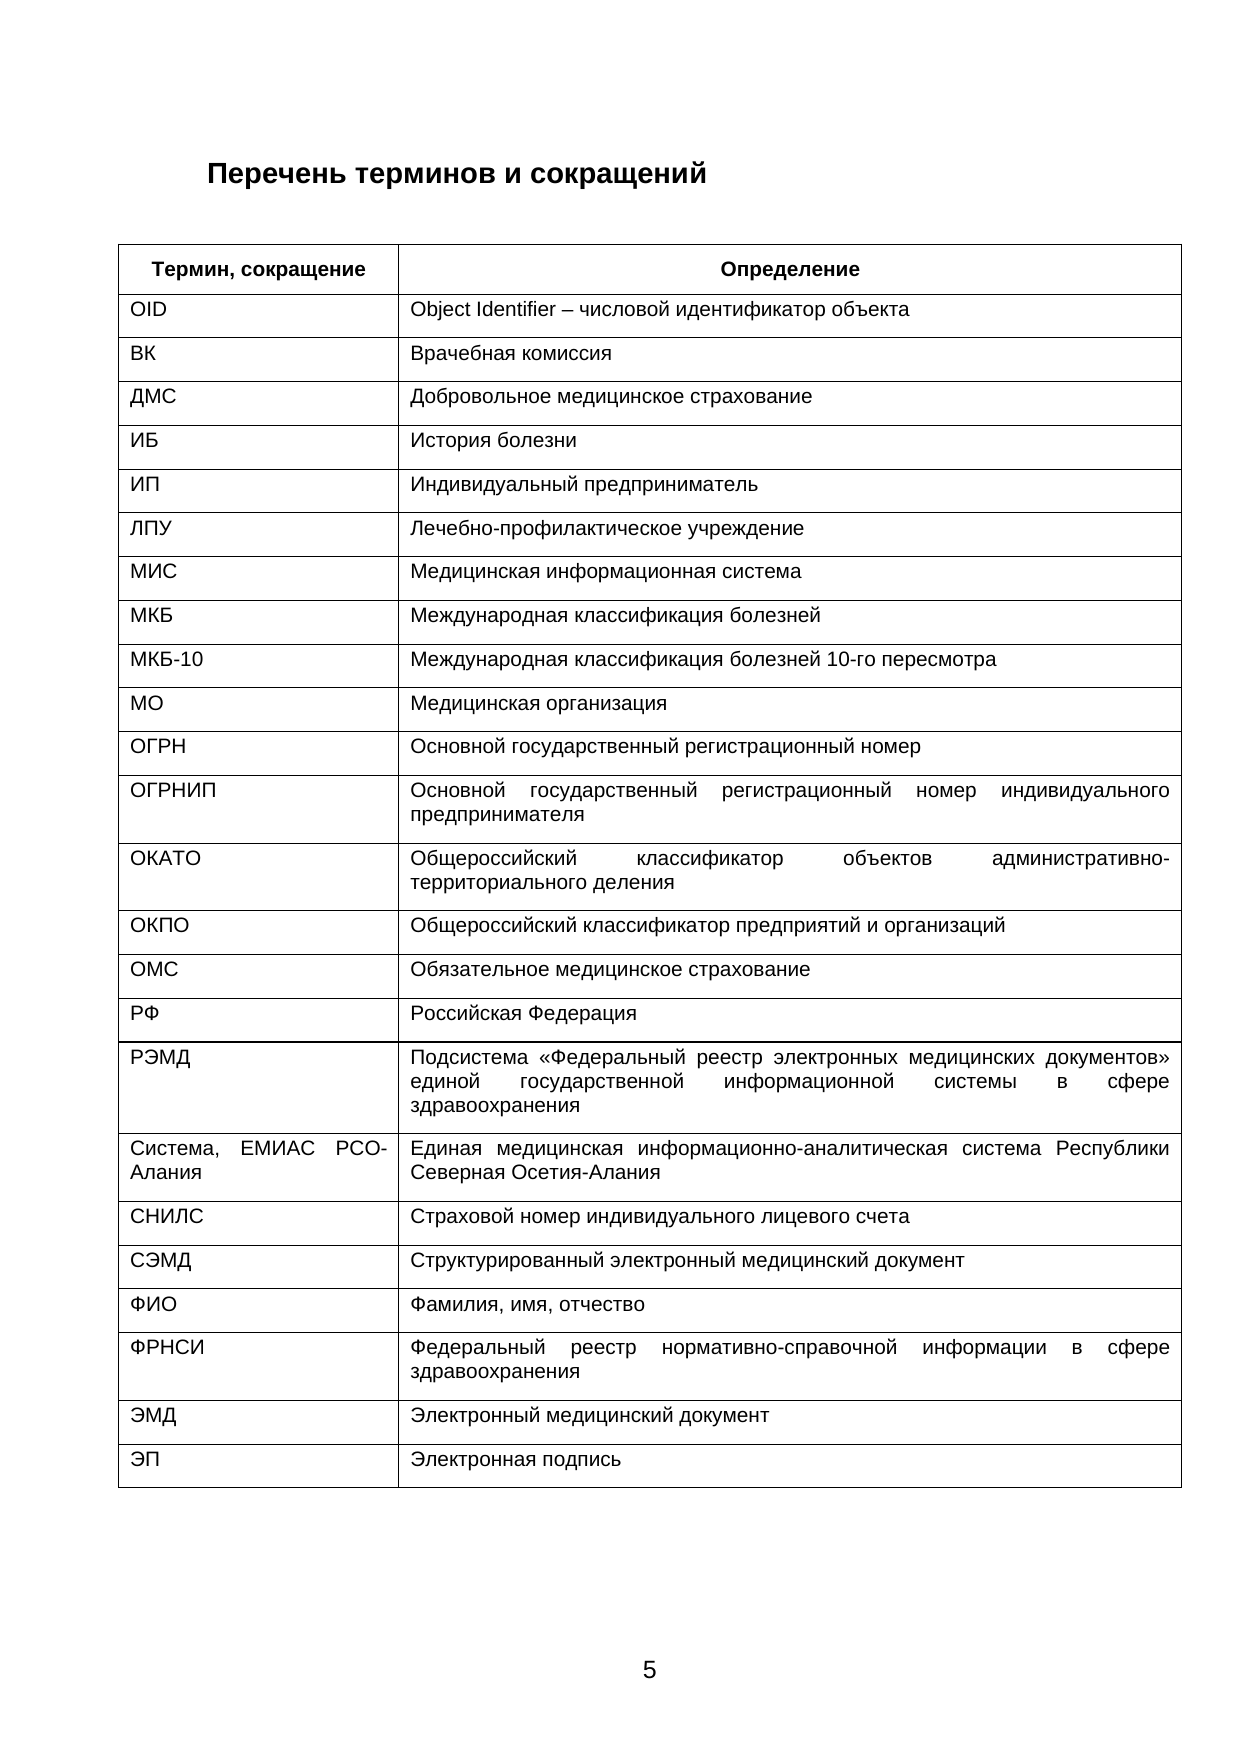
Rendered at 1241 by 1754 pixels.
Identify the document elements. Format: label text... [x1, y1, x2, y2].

table_cell Международная классификация болезней 10-го пересмотра [399, 645, 1181, 687]
table_cell СЭМД [119, 1246, 398, 1288]
table_cell ДМС [119, 382, 398, 425]
table_cell Лечебно-профилактическое учреждение [399, 513, 1181, 556]
table_cell ИП [119, 470, 398, 512]
table_cell ИБ [119, 426, 398, 468]
table_cell ВК [119, 338, 398, 381]
table_cell Обязательное медицинское страхование [399, 955, 1181, 998]
table_cell Общероссийский классификатор объектов административно-территориального деления [399, 844, 1181, 910]
table_cell Подсистема «Федеральный реестр электронных медицинских документов» единой государственной информационной системы в сфере здравоохранения [399, 1043, 1181, 1133]
table_cell ОКПО [119, 911, 398, 954]
table_cell РФ [119, 999, 398, 1041]
table_cell Индивидуальный предприниматель [399, 470, 1181, 512]
table_cell Основной государственный регистрационный номер [399, 732, 1181, 775]
table_cell Структурированный электронный медицинский документ [399, 1246, 1181, 1288]
subtitle Перечень терминов и сокращений [207, 156, 1181, 189]
table_cell Медицинская информационная система [399, 557, 1181, 600]
table_cell Добровольное медицинское страхование [399, 382, 1181, 425]
table_cell Основной государственный регистрационный номер индивидуального предпринимателя [399, 776, 1181, 842]
table_cell ОКАТО [119, 844, 398, 910]
table_cell РЭМД [119, 1043, 398, 1133]
table_header Термин, сокращение [119, 245, 398, 293]
table_cell МО [119, 688, 398, 731]
table_cell История болезни [399, 426, 1181, 468]
table_header Определение [399, 245, 1181, 293]
table_cell ОМС [119, 955, 398, 998]
table_cell Страховой номер индивидуального лицевого счета [399, 1202, 1181, 1244]
table_cell Медицинская организация [399, 688, 1181, 731]
table_cell Общероссийский классификатор предприятий и организаций [399, 911, 1181, 954]
table_cell Врачебная комиссия [399, 338, 1181, 381]
table_cell МИС [119, 557, 398, 600]
table_cell Фамилия, имя, отчество [399, 1289, 1181, 1332]
table_cell Object Identifier – числовой идентификатор объекта [399, 295, 1181, 337]
table_cell Единая медицинская информационно-аналитическая система Республики Северная Осетия-Алания [399, 1134, 1181, 1201]
table_cell Федеральный реестр нормативно-справочной информации в сфере здравоохранения [399, 1333, 1181, 1400]
table_cell МКБ-10 [119, 645, 398, 687]
table_cell Международная классификация болезней [399, 601, 1181, 643]
table_cell Электронная подпись [399, 1445, 1181, 1487]
table_cell ОГРН [119, 732, 398, 775]
table_cell Российская Федерация [399, 999, 1181, 1041]
table_cell ЭП [119, 1445, 398, 1487]
table_cell ЭМД [119, 1401, 398, 1443]
table_cell ЛПУ [119, 513, 398, 556]
table_cell МКБ [119, 601, 398, 643]
table_cell OID [119, 295, 398, 337]
table_cell ОГРНИП [119, 776, 398, 842]
table_cell ФИО [119, 1289, 398, 1332]
table_cell СНИЛС [119, 1202, 398, 1244]
table_cell Система, ЕМИАС РСО-Алания [119, 1134, 398, 1201]
table_cell ФРНСИ [119, 1333, 398, 1400]
table_cell Электронный медицинский документ [399, 1401, 1181, 1443]
